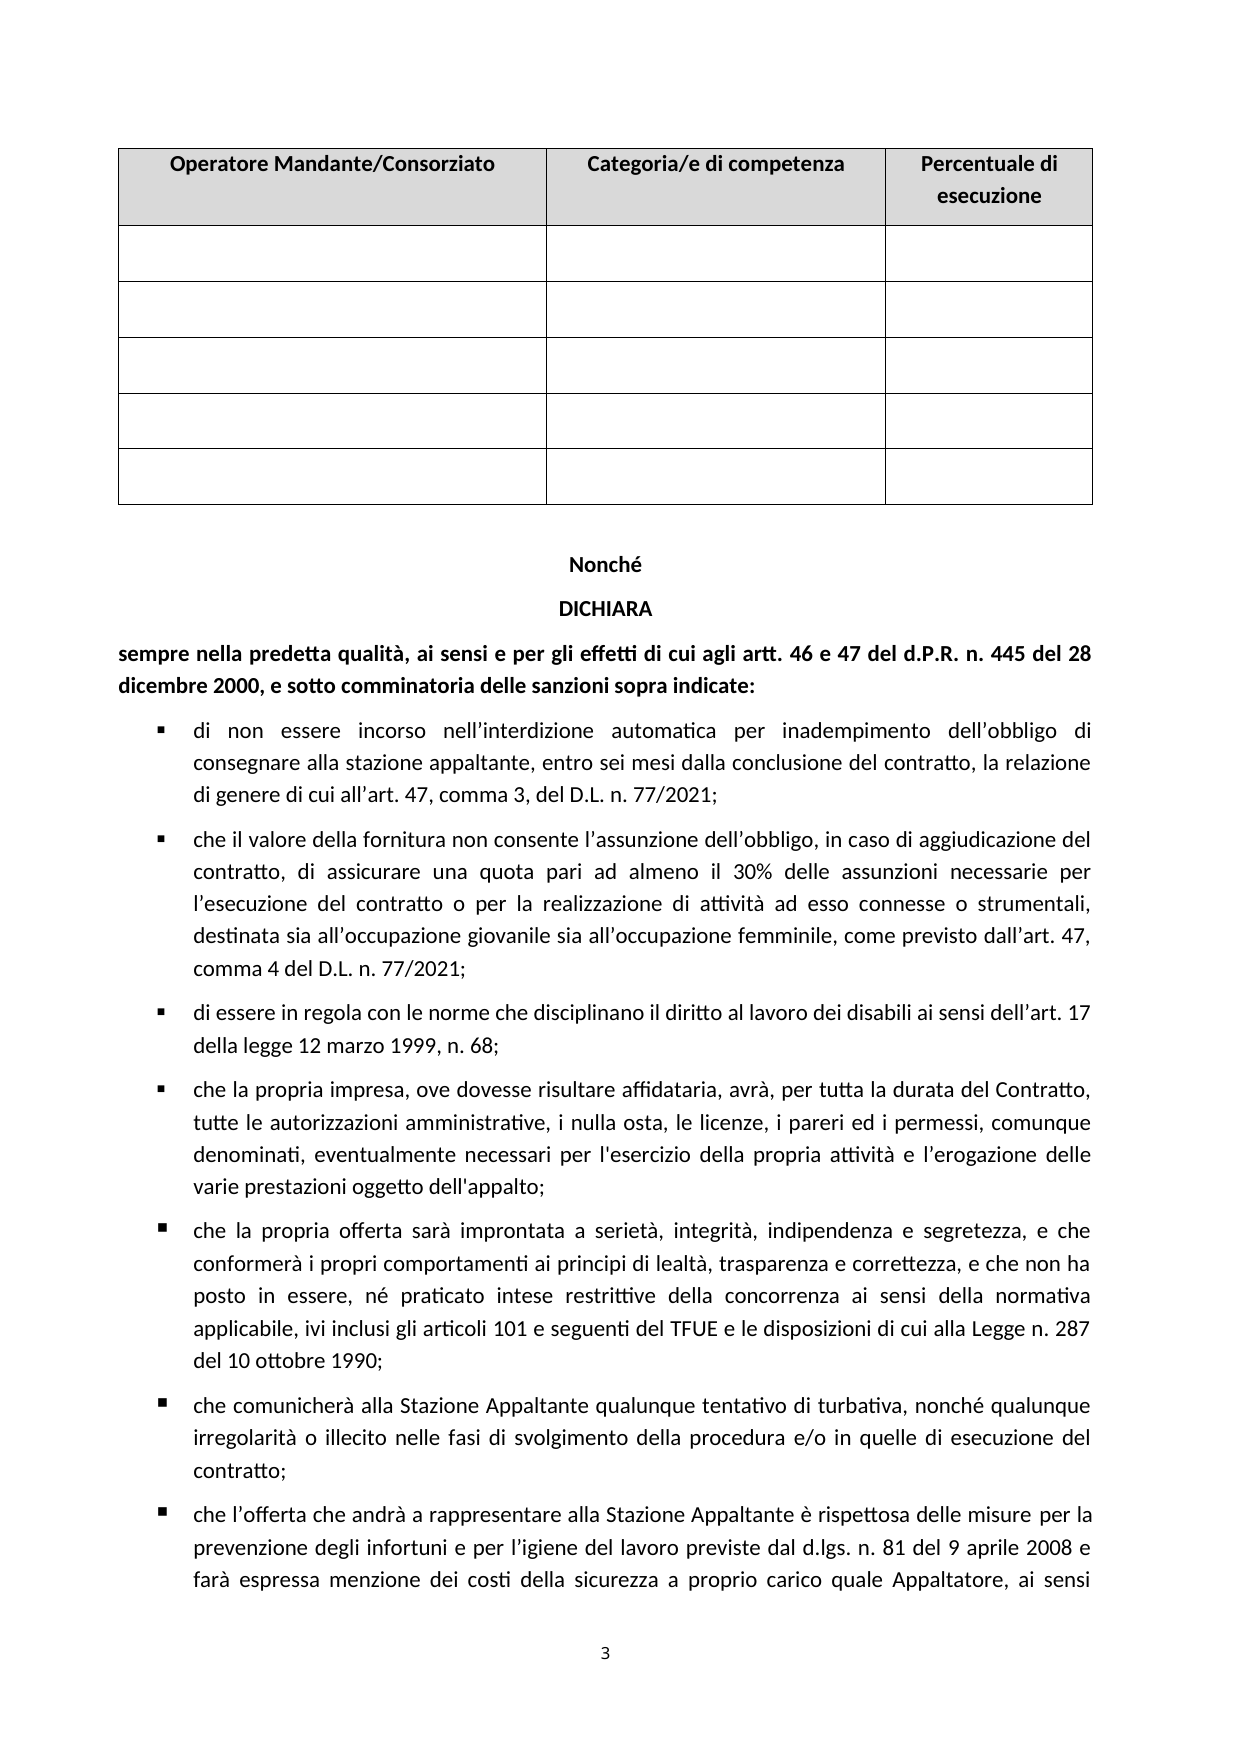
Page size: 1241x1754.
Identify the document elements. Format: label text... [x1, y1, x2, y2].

table_cell [886, 338, 1092, 393]
list che il valore della fornitura non consente l’assunzione dell’obbligo, in caso di aggiudicazione del contratto, di assicurare una quota pari ad almeno il 30% delle assunzioni necessarie per l’esecuzione del contratto o per la realizzazione di attività ad esso connesse o strumentali, destinata sia all’occupazione giovanile sia all’occupazione femminile, come previsto dall’art. 47, comma 4 del D.L. n. 77/2021; [156, 825, 1093, 982]
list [156, 1500, 1093, 1593]
table_cell [119, 338, 546, 393]
table_header Operatore Mandante/Consorziato [119, 149, 546, 225]
table_cell [119, 282, 546, 337]
text sempre nella predetta qualità, ai sensi e per gli effetti di cui agli artt. 46 e 47 del d.P.R. n. 445 del 28 dicembre 2000, e sotto comminatoria delle sanzioni sopra indicate: [118, 639, 1093, 699]
text Nonché [118, 550, 1093, 578]
table_cell [886, 226, 1092, 281]
list di essere in regola con le norme che disciplinano il diritto al lavoro dei disabili ai sensi dell’art. 17 della legge 12 marzo 1999, n. 68; [156, 998, 1093, 1059]
list che la propria impresa, ove dovesse risultare affidataria, avrà, per tutta la durata del Contratto, tutte le autorizzazioni amministrative, i nulla osta, le licenze, i pareri ed i permessi, comunque denominati, eventualmente necessari per l'esercizio della propria attività e l’erogazione delle varie prestazioni oggetto dell'appalto; [156, 1075, 1093, 1200]
table_cell [119, 449, 546, 504]
table_cell [119, 394, 546, 448]
table_cell [547, 449, 885, 504]
table_cell [886, 282, 1092, 337]
table_cell [119, 226, 546, 281]
list che la propria offerta sarà improntata a serietà, integrità, indipendenza e segretezza, e che conformerà i propri comportamenti ai principi di lealtà, trasparenza e correttezza, e che non ha posto in essere, né praticato intese restrittive della concorrenza ai sensi della normativa applicabile, ivi inclusi gli articoli 101 e seguenti del TFUE e le disposizioni di cui alla Legge n. 287 del 10 ottobre 1990; [156, 1217, 1093, 1374]
table_cell [547, 338, 885, 393]
list di non essere incorso nell’interdizione automatica per inadempimento dell’obbligo di consegnare alla stazione appaltante, entro sei mesi dalla conclusione del contratto, la relazione di genere di cui all’art. 47, comma 3, del D.L. n. 77/2021; [156, 716, 1093, 808]
table_header Percentuale di esecuzione [886, 149, 1092, 225]
table_cell [547, 394, 885, 448]
table_cell [547, 226, 885, 281]
table_header Categoria/e di competenza [547, 149, 885, 225]
table_cell [547, 282, 885, 337]
list che comunicherà alla Stazione Appaltante qualunque tentativo di turbativa, nonché qualunque irregolarità o illecito nelle fasi di svolgimento della procedura e/o in quelle di esecuzione del contratto; [156, 1391, 1093, 1484]
table_cell [886, 449, 1092, 504]
table_cell [886, 394, 1092, 448]
text DICHIARA [118, 594, 1093, 622]
